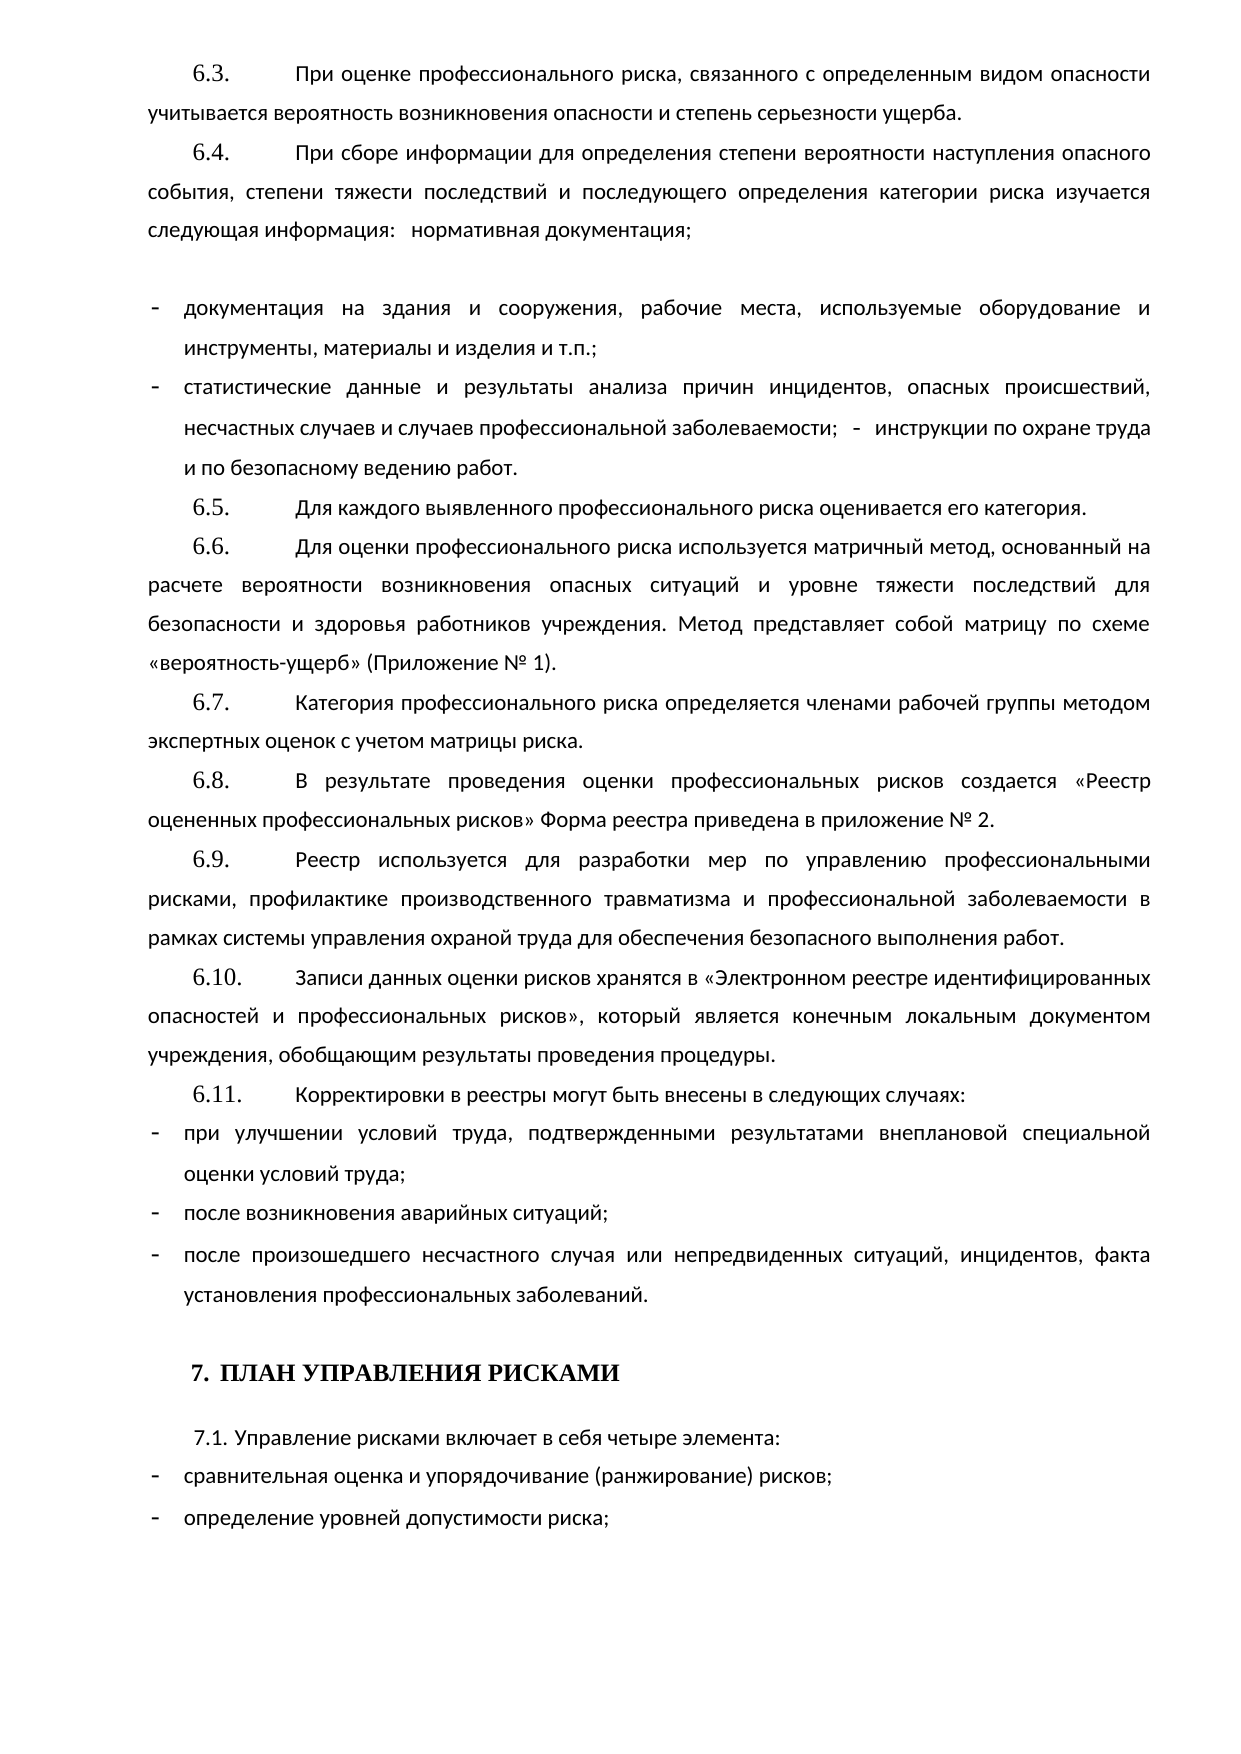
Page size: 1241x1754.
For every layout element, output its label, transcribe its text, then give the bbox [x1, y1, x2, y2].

list Корректировки в реестры могут быть внесены в следующих случаях: [148, 1079, 1152, 1108]
list В результате проведения оценки профессиональных рисков создается «Реестр оцененных профессиональных рисков» Форма реестра приведена в приложение № 2. [148, 766, 1152, 833]
text 7.1. Управление рисками включает в себя четыре элемента: [193, 1423, 1152, 1451]
list после произошедшего несчастного случая или непредвиденных ситуаций, инцидентов, факта установления профессиональных заболеваний. [148, 1240, 1152, 1308]
list сравнительная оценка и упорядочивание (ранжирование) рисков; [148, 1462, 1152, 1491]
list документация на здания и сооружения, рабочие места, используемые оборудование и инструменты, материалы и изделия и т.п.; [148, 293, 1152, 361]
list При сборе информации для определения степени вероятности наступления опасного события, степени тяжести последствий и последующего определения категории риска изучается следующая информация: нормативная документация; [148, 137, 1152, 244]
list Категория профессионального риска определяется членами рабочей группы методом экспертных оценок с учетом матрицы риска. [148, 687, 1152, 754]
list Записи данных оценки рисков хранятся в «Электронном реестре идентифицированных опасностей и профессиональных рисков», который является конечным локальным документом учреждения, обобщающим результаты проведения процедуры. [148, 962, 1152, 1068]
list после возникновения аварийных ситуаций; [148, 1198, 1152, 1228]
list Для каждого выявленного профессионального риска оценивается его категория. [148, 492, 1152, 521]
list При оценке профессионального риска, связанного с определенным видом опасности учитывается вероятность возникновения опасности и степень серьезности ущерба. [148, 58, 1152, 126]
list определение уровней допустимости риска; [148, 1503, 1152, 1533]
subtitle ПЛАН УПРАВЛЕНИЯ РИСКАМИ [191, 1358, 1152, 1387]
list статистические данные и результаты анализа причин инцидентов, опасных происшествий, несчастных случаев и случаев профессиональной заболеваемости; - инструкции по охране труда и по безопасному ведению работ. [148, 372, 1152, 481]
list Для оценки профессионального риска используется матричный метод, основанный на расчете вероятности возникновения опасных ситуаций и уровне тяжести последствий для безопасности и здоровья работников учреждения. Метод представляет собой матрицу по схеме «вероятность-ущерб» (Приложение № 1). [148, 531, 1152, 676]
list Реестр используется для разработки мер по управлению профессиональными рисками, профилактике производственного травматизма и профессиональной заболеваемости в рамках системы управления охраной труда для обеспечения безопасного выполнения работ. [148, 844, 1152, 951]
list при улучшении условий труда, подтвержденными результатами внеплановой специальной оценки условий труда; [148, 1118, 1152, 1187]
